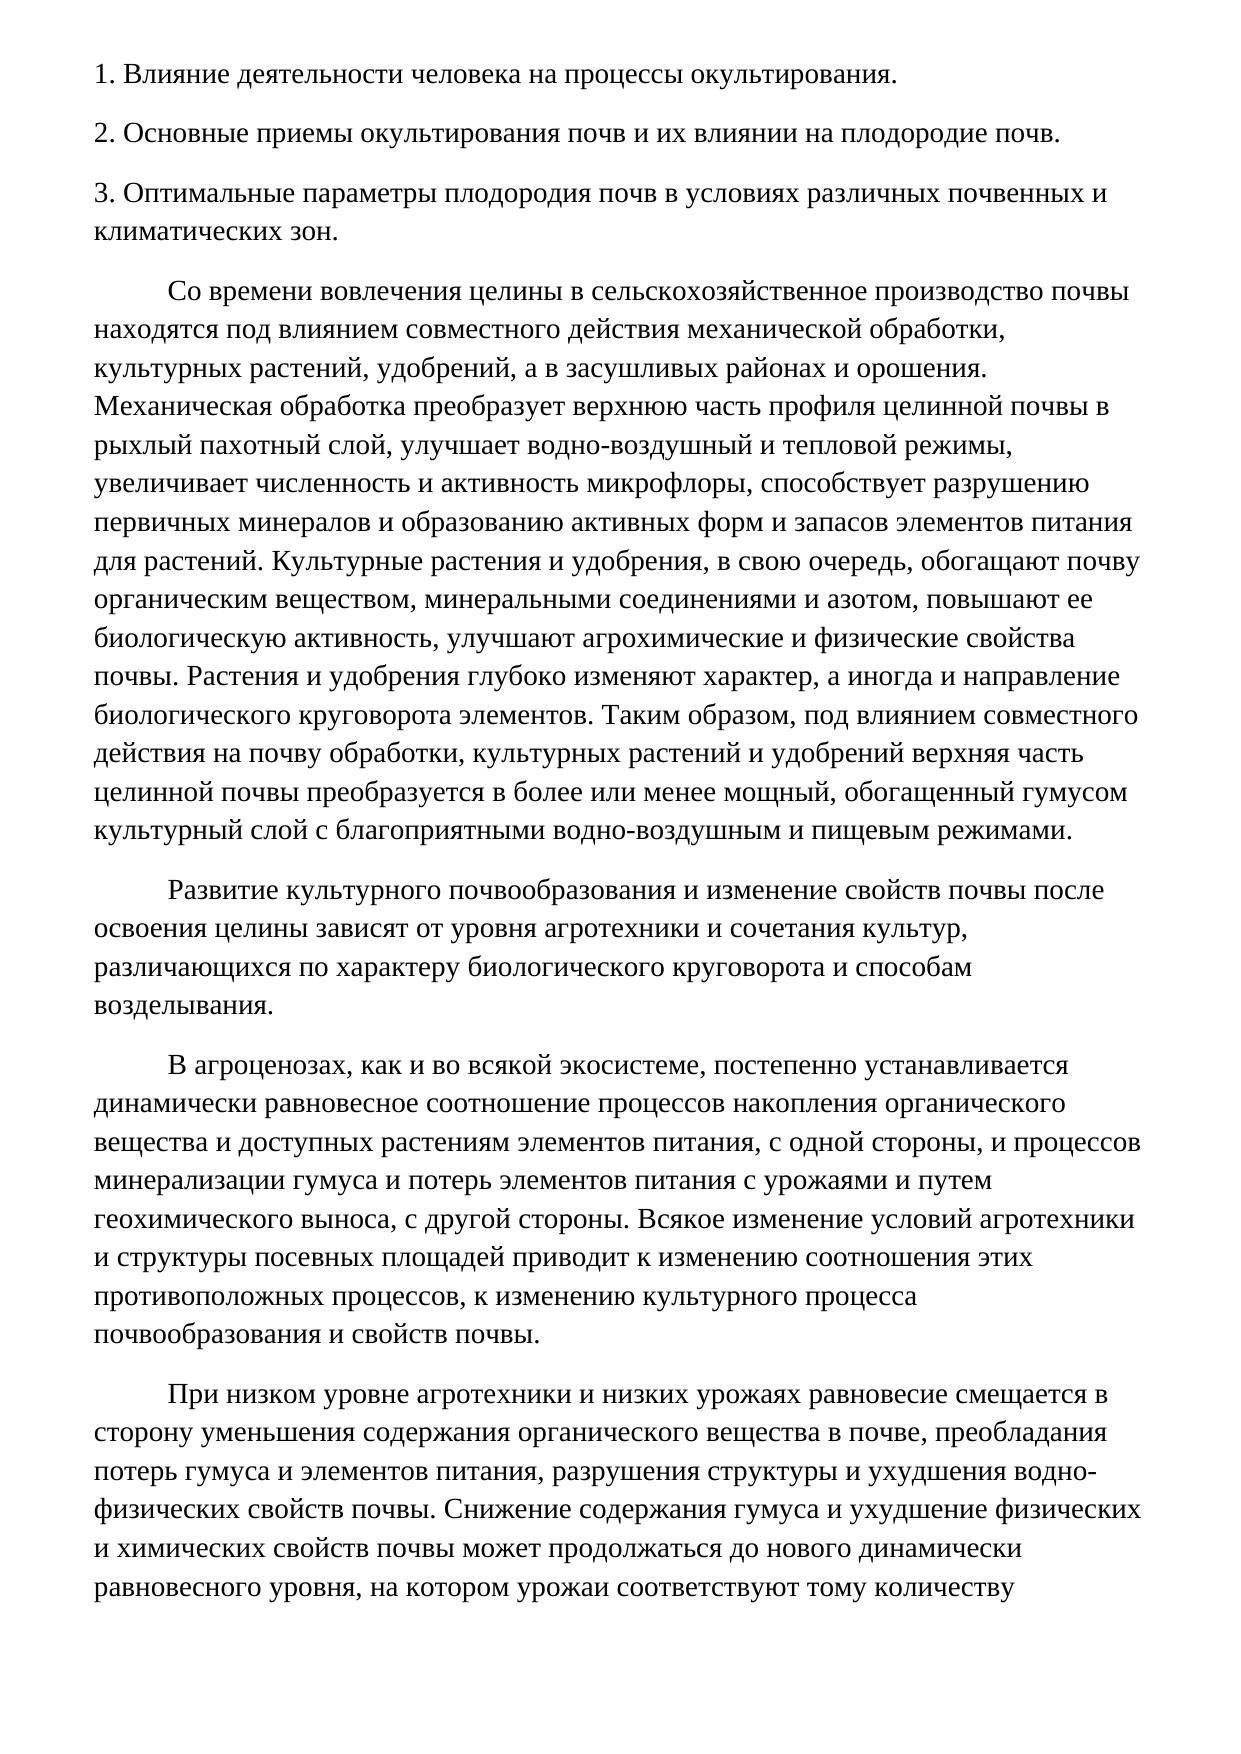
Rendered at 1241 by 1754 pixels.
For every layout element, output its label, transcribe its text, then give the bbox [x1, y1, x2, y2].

text В агроценозах, как и во всякой экосистеме, постепенно устанавливается динамически равновесное соотношение процессов накопления органического вещества и доступных растениям элементов питания, с одной стороны, и процессов минерализации гумуса и потерь элементов питания с урожаями и путем геохимического выноса, с другой стороны. Всякое изменение условий агротехники и структуры посевных площадей приводит к изменению соотношения этих противоположных процессов, к изменению культурного процесса почвообразования и свойств почвы. [94, 1047, 1152, 1350]
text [94, 1376, 1152, 1602]
text 2. Основные приемы окультирования почв и их влиянии на плодородие почв. [94, 116, 1152, 149]
text 3. Оптимальные параметры плодородия почв в условиях различных почвенных и климатических зон. [94, 175, 1152, 247]
text 1. Влияние деятельности человека на процессы окультирования. [94, 56, 1152, 90]
text Co времени вовлечения целины в сельскохозяйственное производство почвы находятся под влиянием совместного действия механической обработки, культурных растений, удобрений, а в засушливых районах и орошения. Механическая обработка преобразует верхнюю часть профиля целинной почвы в рыхлый пахотный слой, улучшает водно-воздушный и тепловой режимы, увеличивает численность и активность микрофлоры, способствует разрушению первичных минералов и образованию активных форм и запасов элементов питания для растений. Культурные растения и удобрения, в свою очередь, обогащают почву органическим веществом, минеральными соединениями и азотом, повышают ее биологическую активность, улучшают агрохимические и физические свойства почвы. Растения и удобрения глубоко изменяют характер, а иногда и направление биологического круговорота элементов. Таким образом, под влиянием совместного действия на почву обработки, культурных растений и удобрений верхняя часть целинной почвы преобразуется в более или менее мощный, обогащенный гумусом культурный слой с благоприятными водно-воздушным и пищевым режимами. [94, 273, 1152, 846]
text Развитие культурного почвообразования и изменение свойств почвы после освоения целины зависят от уровня агротехники и сочетания культур, различающихся по характеру биологического круговорота и способам возделывания. [94, 872, 1152, 1021]
